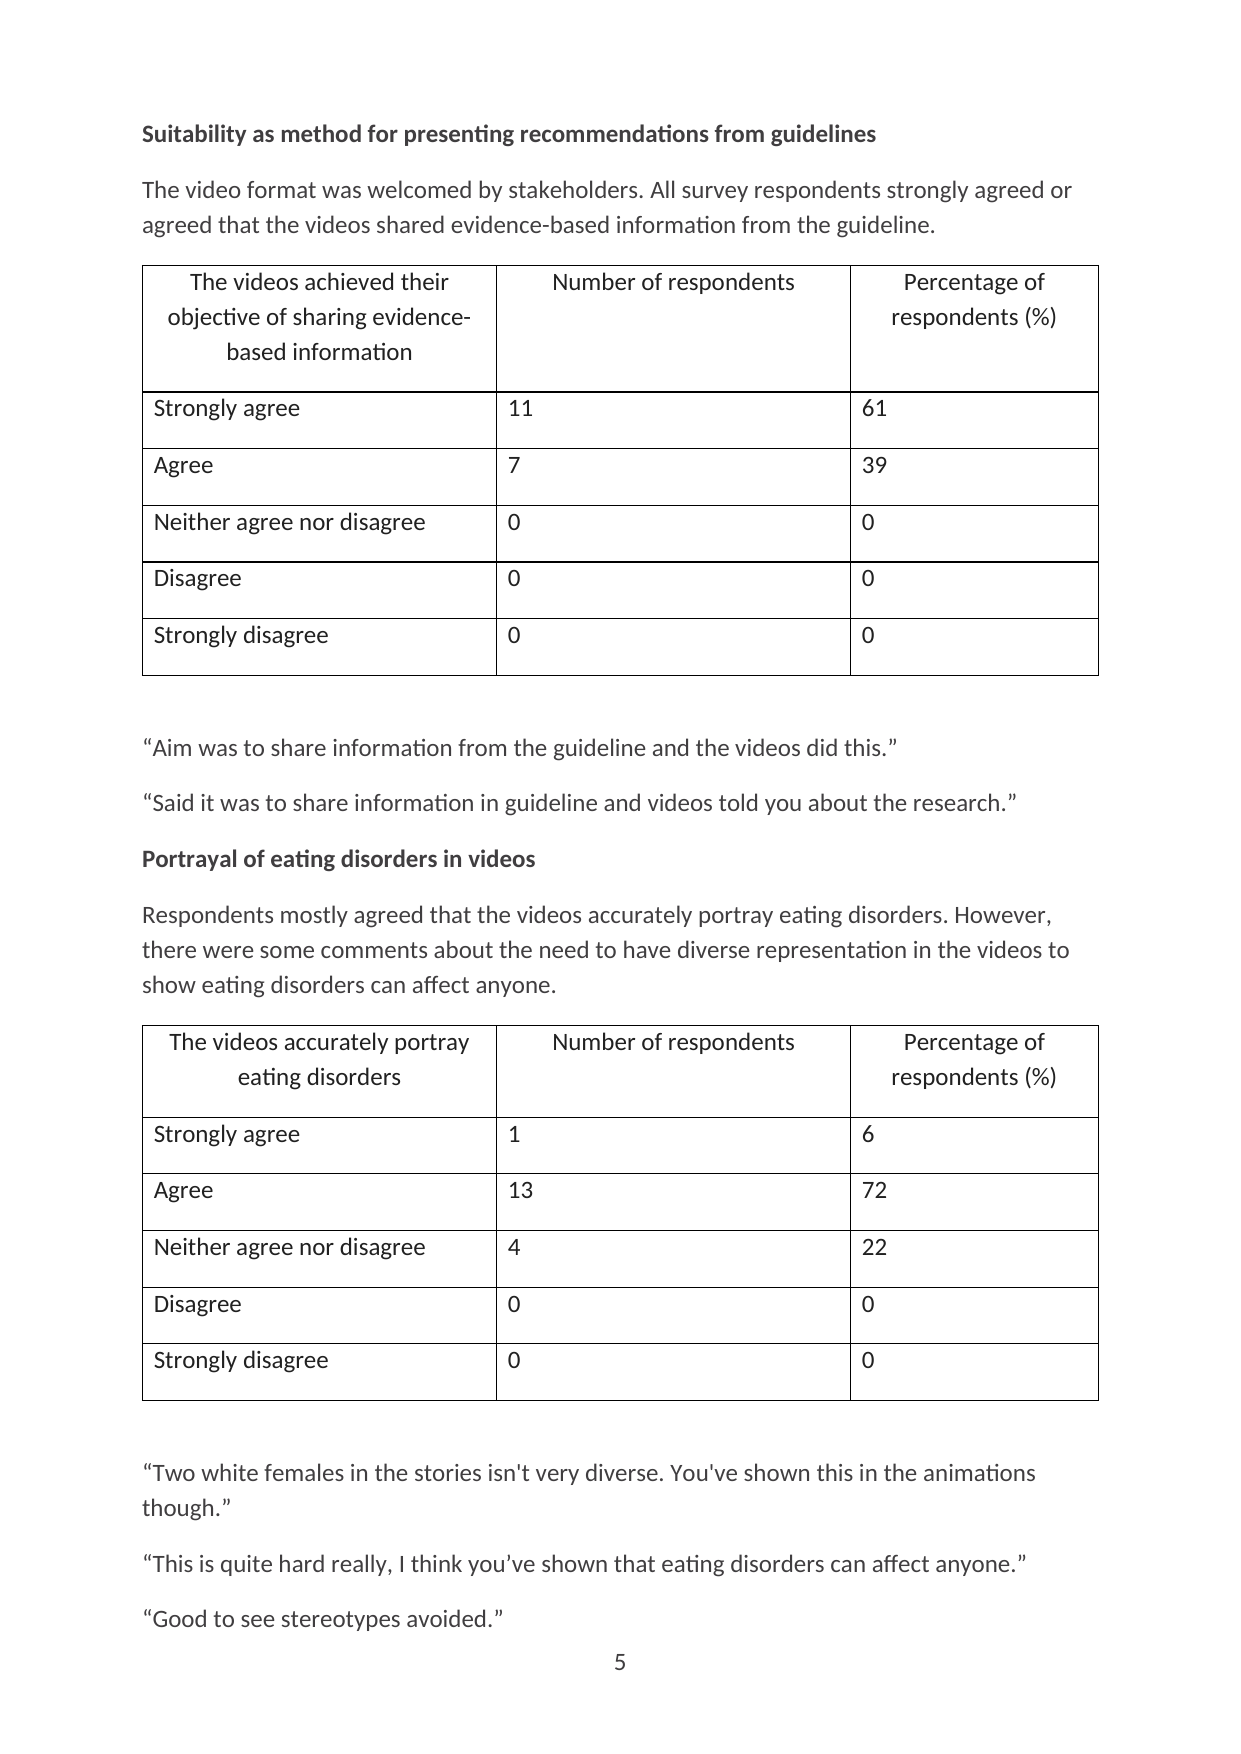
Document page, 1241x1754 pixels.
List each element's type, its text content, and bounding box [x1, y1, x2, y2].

table_cell Neither agree nor disagree [143, 1231, 496, 1287]
table_cell Strongly disagree [143, 619, 496, 675]
table_cell Disagree [143, 563, 496, 618]
table_header The videos accurately portray eating disorders [143, 1026, 496, 1117]
table_cell 22 [851, 1231, 1098, 1287]
table_cell 4 [497, 1231, 850, 1287]
text “This is quite hard really, I think you’ve shown that eating disorders can affect anyone.” [142, 1548, 1098, 1578]
table_cell 0 [851, 563, 1098, 618]
table_cell Disagree [143, 1288, 496, 1343]
table_cell 7 [497, 449, 850, 505]
table_cell 0 [851, 1344, 1098, 1400]
table_cell 0 [497, 1344, 850, 1400]
table_header The videos achieved their objective of sharing evidence-based information [143, 266, 496, 391]
table_cell 61 [851, 393, 1098, 448]
table_cell 0 [497, 506, 850, 561]
table_cell 6 [851, 1118, 1098, 1173]
text “Aim was to share information from the guideline and the videos did this.” [142, 732, 1098, 762]
table_cell Neither agree nor disagree [143, 506, 496, 561]
table_cell 0 [497, 563, 850, 618]
table_cell 39 [851, 449, 1098, 505]
table_cell 0 [497, 619, 850, 675]
table_cell 0 [851, 619, 1098, 675]
table_cell 13 [497, 1174, 850, 1230]
table_cell 0 [851, 1288, 1098, 1343]
table_header Percentage of respondents (%) [851, 266, 1098, 391]
table_header Number of respondents [497, 266, 850, 391]
table_header Percentage of respondents (%) [851, 1026, 1098, 1117]
text Portrayal of eating disorders in videos [142, 843, 1098, 874]
text “Said it was to share information in guideline and videos told you about the research.” [142, 787, 1098, 818]
table_cell 72 [851, 1174, 1098, 1230]
text The video format was welcomed by stakeholders. All survey respondents strongly agreed or agreed that the videos shared evidence-based information from the guideline. [142, 174, 1098, 239]
table_cell Strongly agree [143, 1118, 496, 1173]
table_cell 1 [497, 1118, 850, 1173]
table_cell Agree [143, 449, 496, 505]
table_cell 11 [497, 393, 850, 448]
table_cell Strongly disagree [143, 1344, 496, 1400]
table_cell 0 [497, 1288, 850, 1343]
text Respondents mostly agreed that the videos accurately portray eating disorders. However, there were some comments about the need to have diverse representation in the videos to show eating disorders can affect anyone. [142, 899, 1098, 1000]
table_header Number of respondents [497, 1026, 850, 1117]
table_cell Strongly agree [143, 393, 496, 448]
text “Good to see stereotypes avoided.” [142, 1603, 1098, 1634]
table_cell 0 [851, 506, 1098, 561]
text Suitability as method for presenting recommendations from guidelines [142, 118, 1098, 149]
table_cell Agree [143, 1174, 496, 1230]
text “Two white females in the stories isn't very diverse. You've shown this in the animations though.” [142, 1457, 1098, 1522]
